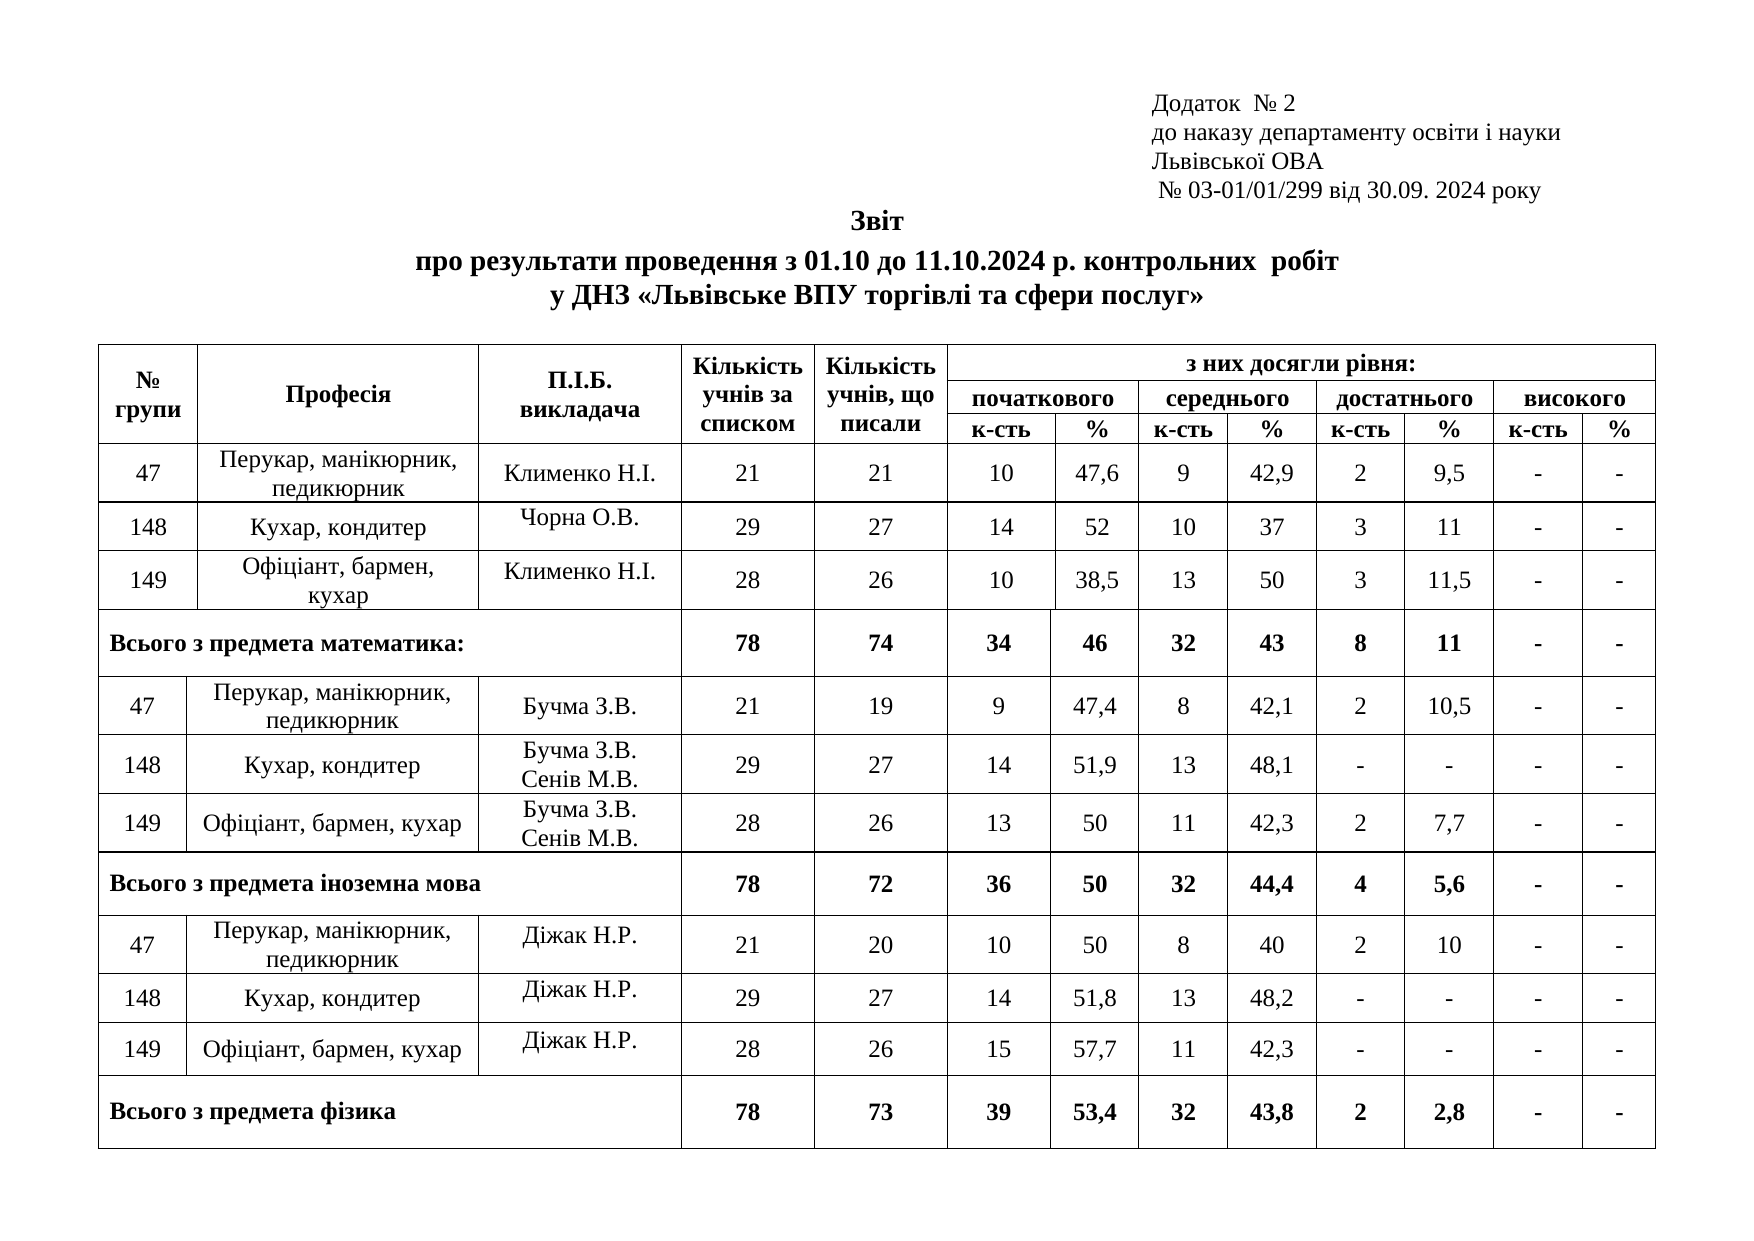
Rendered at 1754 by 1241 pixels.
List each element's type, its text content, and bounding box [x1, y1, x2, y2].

table_cell 11 [1139, 1023, 1227, 1074]
table_cell - [1405, 974, 1493, 1022]
table_cell 42,1 [1228, 677, 1316, 734]
text № 03-01/01/299 від 30.09. 2024 року [1152, 175, 1665, 203]
table_cell 8 [1139, 916, 1227, 973]
table_cell 10 [948, 444, 1055, 501]
table_cell - [1494, 503, 1582, 550]
table_cell 32 [1139, 1076, 1227, 1148]
table_cell 11 [1405, 503, 1493, 550]
table_cell 34 [948, 610, 1050, 676]
text Звіт [88, 203, 1665, 237]
table_cell Клименко Н.І. [479, 551, 681, 608]
table_cell - [1317, 1023, 1404, 1074]
table_cell 2 [1317, 1076, 1404, 1148]
table_cell 5,6 [1405, 853, 1493, 914]
table_header з них досягли рівня: [948, 345, 1655, 380]
table_cell 10 [1139, 503, 1227, 550]
table_cell % [1228, 414, 1316, 443]
text Додаток № 2 [1152, 88, 1665, 117]
table_cell 14 [948, 503, 1055, 550]
table_cell - [1583, 503, 1655, 550]
table_header Професія [198, 345, 478, 443]
table_cell 2 [1317, 916, 1404, 973]
text у ДНЗ «Львівське ВПУ торгівлі та сфери послуг» [88, 277, 1665, 310]
table_cell Всього з предмета іноземна мова [99, 853, 681, 914]
table_cell 48,2 [1228, 974, 1316, 1022]
table_cell 14 [948, 974, 1050, 1022]
table_cell 149 [99, 794, 186, 851]
table_cell 21 [815, 444, 947, 501]
table_cell Кухар, кондитер [187, 735, 478, 793]
table_cell Всього з предмета математика: [99, 610, 681, 676]
table_cell 47 [99, 677, 186, 734]
table_cell Бучма З.В. Сенів М.В. [479, 735, 681, 793]
table_cell Діжак Н.Р. [479, 916, 681, 973]
table_header № групи [99, 345, 197, 443]
table_cell - [1583, 1023, 1655, 1074]
table_cell 20 [815, 916, 947, 973]
table_cell Перукар, манікюрник, педикюрник [187, 677, 478, 734]
table_cell % [1583, 414, 1655, 443]
table_cell 11,5 [1405, 551, 1493, 608]
table_cell 46 [1051, 610, 1138, 676]
table_cell - [1494, 610, 1582, 676]
table_cell - [1494, 974, 1582, 1022]
table_cell 36 [948, 853, 1050, 914]
table_cell % [1056, 414, 1138, 443]
table_cell 43,8 [1228, 1076, 1316, 1148]
table_cell 13 [1139, 974, 1227, 1022]
table_cell - [1317, 974, 1404, 1022]
table_cell 28 [682, 1023, 814, 1074]
table_cell 78 [682, 610, 814, 676]
table_cell середнього [1139, 381, 1316, 413]
table_cell - [1494, 735, 1582, 793]
table_cell к-сть [948, 414, 1055, 443]
table_cell 50 [1051, 853, 1138, 914]
table_cell - [1583, 916, 1655, 973]
table_cell 48,1 [1228, 735, 1316, 793]
table_cell 9 [1139, 444, 1227, 501]
table_cell 21 [682, 677, 814, 734]
table_cell 44,4 [1228, 853, 1316, 914]
table_cell 2 [1317, 794, 1404, 851]
table_cell Бучма З.В. Сенів М.В. [479, 794, 681, 851]
table_cell 42,3 [1228, 1023, 1316, 1074]
table_cell 148 [99, 503, 197, 550]
table_cell Діжак Н.Р. [479, 1023, 681, 1074]
table_cell 78 [682, 853, 814, 914]
table_cell - [1583, 794, 1655, 851]
table_cell - [1494, 794, 1582, 851]
table_cell 37 [1228, 503, 1316, 550]
table_cell - [1405, 735, 1493, 793]
table_cell 47,4 [1051, 677, 1138, 734]
table_cell 50 [1051, 916, 1138, 973]
table_cell Чорна О.В. [479, 503, 681, 550]
table_cell - [1583, 610, 1655, 676]
table_cell Перукар, манікюрник, педикюрник [198, 444, 478, 501]
table_cell Кухар, кондитер [198, 503, 478, 550]
table_cell 21 [682, 916, 814, 973]
table_cell - [1405, 1023, 1493, 1074]
table_cell Всього з предмета фізика [99, 1076, 681, 1148]
table_cell 28 [682, 551, 814, 608]
table_cell Перукар, манікюрник, педикюрник [187, 916, 478, 973]
text про результати проведення з 01.10 до 11.10.2024 р. контрольних робіт [88, 243, 1665, 277]
table_cell 47 [99, 444, 197, 501]
table_cell 10,5 [1405, 677, 1493, 734]
table_cell Офіціант, бармен, кухар [187, 1023, 478, 1074]
table_cell 13 [948, 794, 1050, 851]
table_cell Клименко Н.І. [479, 444, 681, 501]
table_cell - [1583, 735, 1655, 793]
table_cell 72 [815, 853, 947, 914]
table_cell к-сть [1317, 414, 1404, 443]
table_cell 50 [1051, 794, 1138, 851]
table_cell достатнього [1317, 381, 1493, 413]
table_cell 2 [1317, 444, 1404, 501]
table_cell 29 [682, 735, 814, 793]
table_header Кількість учнів за списком [682, 345, 814, 443]
table_cell к-сть [1494, 414, 1582, 443]
table_cell 40 [1228, 916, 1316, 973]
table_cell 8 [1317, 610, 1404, 676]
table_cell % [1405, 414, 1493, 443]
table_cell високого [1494, 381, 1655, 413]
table_cell 3 [1317, 503, 1404, 550]
table_cell 21 [682, 444, 814, 501]
table_cell - [1494, 916, 1582, 973]
table_cell 11 [1405, 610, 1493, 676]
table_cell 50 [1228, 551, 1316, 608]
table_cell 28 [682, 794, 814, 851]
table_cell 148 [99, 974, 186, 1022]
table_cell 10 [1405, 916, 1493, 973]
table_cell 29 [682, 503, 814, 550]
table_cell 7,7 [1405, 794, 1493, 851]
table_cell - [1494, 677, 1582, 734]
table_cell 9,5 [1405, 444, 1493, 501]
table_cell Офіціант, бармен, кухар [187, 794, 478, 851]
table_cell к-сть [1139, 414, 1227, 443]
table_cell Офіціант, бармен, кухар [198, 551, 478, 608]
table_cell 32 [1139, 610, 1227, 676]
table_cell 51,9 [1051, 735, 1138, 793]
table_cell - [1494, 1023, 1582, 1074]
table_cell 11 [1139, 794, 1227, 851]
table_cell 73 [815, 1076, 947, 1148]
table_cell 15 [948, 1023, 1050, 1074]
table_cell 27 [815, 735, 947, 793]
table_cell Кухар, кондитер [187, 974, 478, 1022]
table_cell 27 [815, 974, 947, 1022]
table_cell 74 [815, 610, 947, 676]
table_cell 13 [1139, 735, 1227, 793]
table_cell 43 [1228, 610, 1316, 676]
table_cell 10 [948, 916, 1050, 973]
table_cell 9 [948, 677, 1050, 734]
table_cell 57,7 [1051, 1023, 1138, 1074]
table_header Кількість учнів, що писали [815, 345, 947, 443]
table_cell 27 [815, 503, 947, 550]
table_cell 2 [1317, 677, 1404, 734]
table_cell - [1494, 853, 1582, 914]
table_cell - [1583, 1076, 1655, 1148]
table_cell 3 [1317, 551, 1404, 608]
table_cell 42,3 [1228, 794, 1316, 851]
table_cell - [1494, 1076, 1582, 1148]
table_cell - [1494, 551, 1582, 608]
table_cell 26 [815, 794, 947, 851]
table_cell - [1583, 853, 1655, 914]
table_cell - [1583, 974, 1655, 1022]
table_cell 78 [682, 1076, 814, 1148]
table_cell 26 [815, 551, 947, 608]
table_cell 14 [948, 735, 1050, 793]
table_cell 53,4 [1051, 1076, 1138, 1148]
table_cell - [1583, 551, 1655, 608]
table_cell Діжак Н.Р. [479, 974, 681, 1022]
table_cell 4 [1317, 853, 1404, 914]
table_cell - [1317, 735, 1404, 793]
table_cell 13 [1139, 551, 1227, 608]
table_cell 2,8 [1405, 1076, 1493, 1148]
table_cell 47,6 [1056, 444, 1138, 501]
table_cell - [1494, 444, 1582, 501]
table_cell 39 [948, 1076, 1050, 1148]
text до наказу департаменту освіти і науки [1152, 117, 1665, 146]
table_cell Бучма З.В. [479, 677, 681, 734]
table_cell 10 [948, 551, 1055, 608]
table_cell 19 [815, 677, 947, 734]
table_cell 29 [682, 974, 814, 1022]
table_cell 51,8 [1051, 974, 1138, 1022]
table_cell 42,9 [1228, 444, 1316, 501]
table_cell 8 [1139, 677, 1227, 734]
text Львівської ОВА [1152, 146, 1665, 175]
table_cell початкового [948, 381, 1138, 413]
table_cell 32 [1139, 853, 1227, 914]
table_cell 149 [99, 1023, 186, 1074]
table_cell 148 [99, 735, 186, 793]
table_cell 47 [99, 916, 186, 973]
table_cell 26 [815, 1023, 947, 1074]
table_cell 38,5 [1056, 551, 1138, 608]
table_cell - [1583, 677, 1655, 734]
table_header П.І.Б. викладача [479, 345, 681, 443]
table_cell - [1583, 444, 1655, 501]
table_cell 52 [1056, 503, 1138, 550]
table_cell 149 [99, 551, 197, 608]
